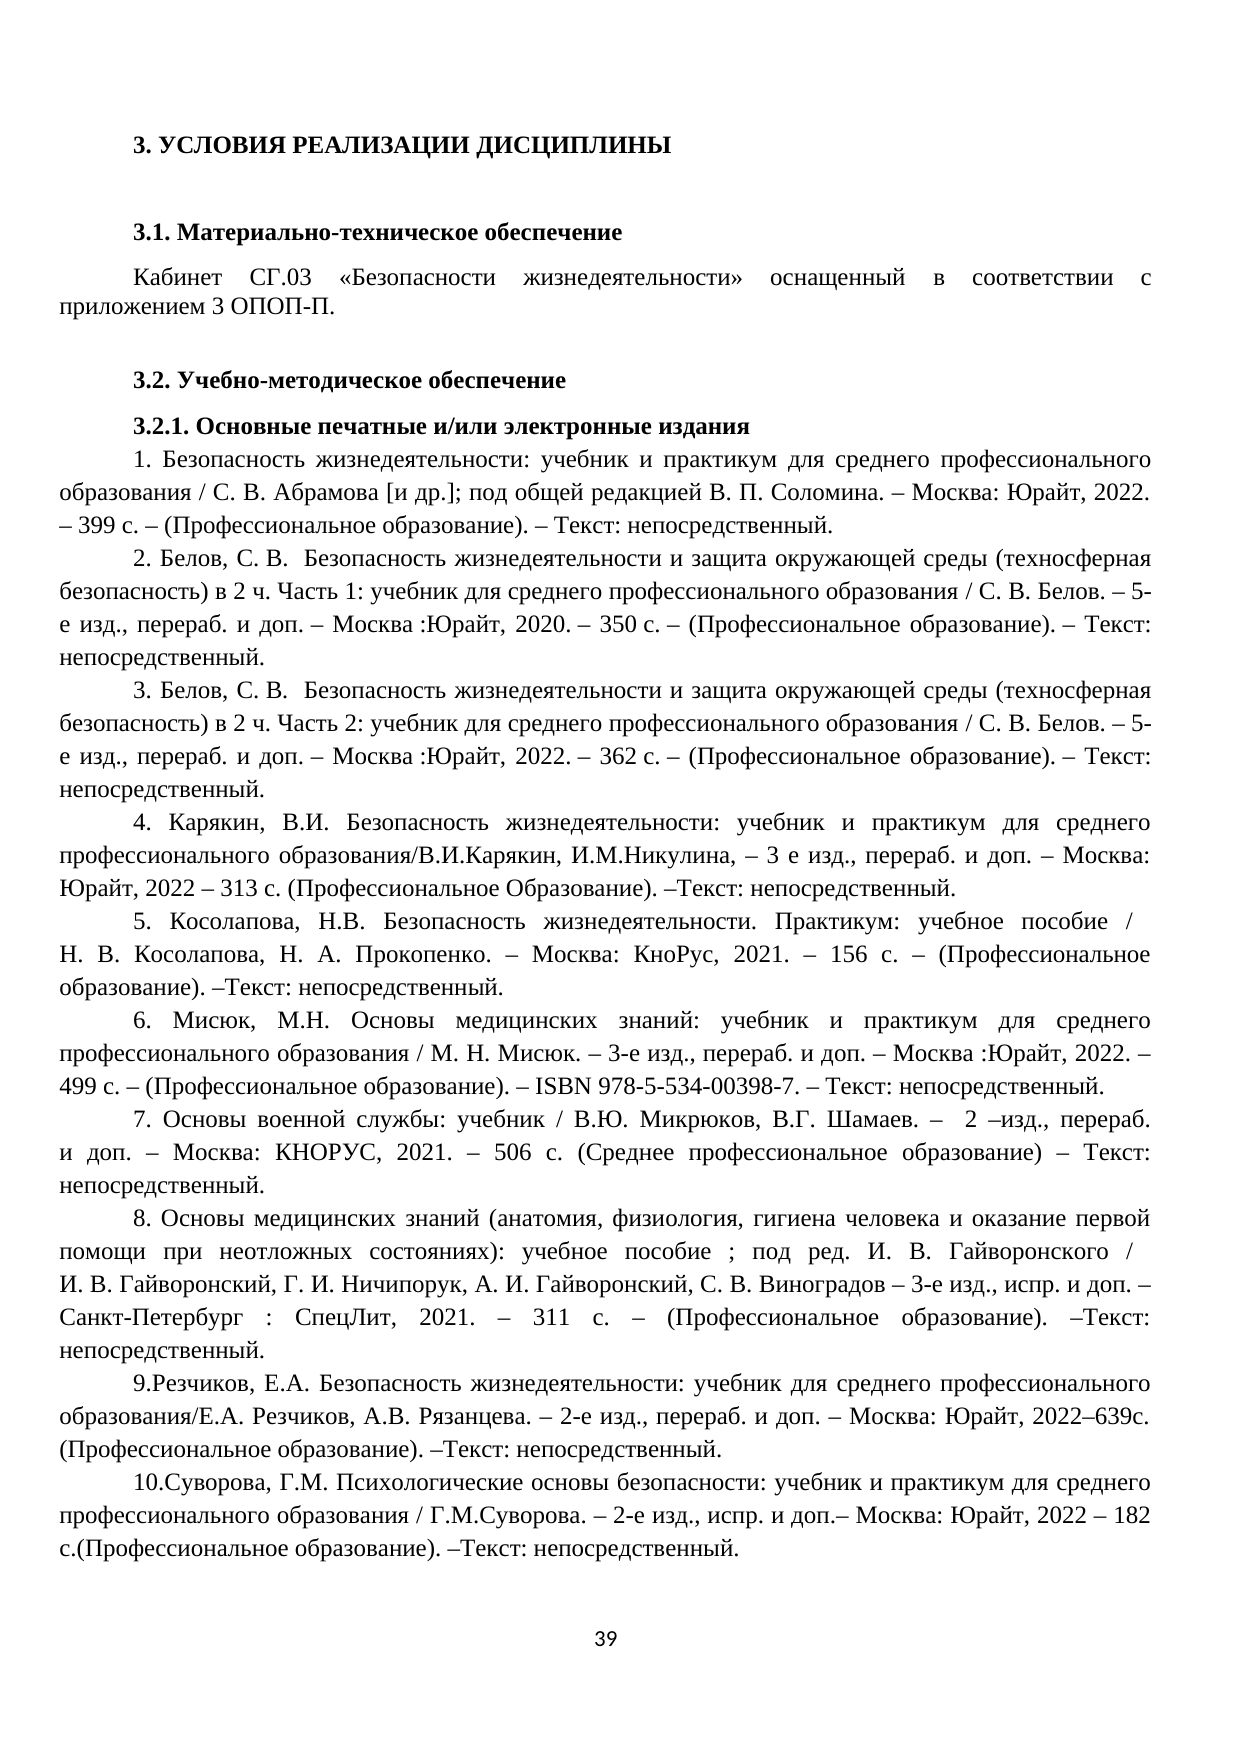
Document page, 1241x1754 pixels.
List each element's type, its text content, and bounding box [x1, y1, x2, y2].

text 2. Белов, С. В. Безопасность жизнедеятельности и защита окружающей среды (техносферная безопасность) в 2 ч. Часть 1: учебник для среднего профессионального образования / С. В. Белов. – 5-е изд., перераб. и доп. – Москва :Юрайт, 2020. – 350 с. – (Профессиональное образование). – Текст: непосредственный. [59, 627, 1152, 671]
text 10.Суворова, Г.М. Психологические основы безопасности: учебник и практикум для среднего профессионального образования / Г.М.Суворова. – 2-е изд., испр. и доп.– Москва: Юрайт, 2022 – 182 с.(Профессиональное образование). –Текст: непосредственный. [59, 1467, 1152, 1562]
text 7. Основы военной службы: учебник / В.Ю. Микрюков, В.Г. Шамаев. – 2 –изд., перераб. и доп. – Москва: КНОРУС, 2021. – 506 с. (Среднее профессиональное образование) – Текст: непосредственный. [59, 1104, 1152, 1199]
text 3.2. Учебно-методическое обеспечение [59, 365, 1152, 394]
text 2. Белов, С. В. Безопасность жизнедеятельности и защита окружающей среды (техносферная безопасность) в 2 ч. Часть 1: учебник для среднего профессионального образования / С. В. Белов. – 5-е изд., перераб. и доп. – Москва :Юрайт, 2020. – 350 с. – (Профессиональное образование). – Текст: непосредственный. [59, 543, 1152, 576]
text 5. Косолапова, Н.В. Безопасность жизнедеятельности. Практикум: учебное пособие / Н. В. Косолапова, Н. А. Прокопенко. – Москва: КноРус, 2021. – 156 с. – (Профессиональное образование). –Текст: непосредственный. [59, 906, 1152, 1001]
text 1. Безопасность жизнедеятельности: учебник и практикум для среднего профессионального образования / С. В. Абрамова [и др.]; под общей редакцией В. П. Соломина. – Москва: Юрайт, 2022. – 399 с. – (Профессиональное образование). – Текст: непосредственный. [59, 444, 1152, 538]
text 2. Белов, С. В. Безопасность жизнедеятельности и защита окружающей среды (техносферная безопасность) в 2 ч. Часть 1: учебник для среднего профессионального образования / С. В. Белов. – 5-е изд., перераб. и доп. – Москва :Юрайт, 2020. – 350 с. – (Профессиональное образование). – Текст: непосредственный. [59, 604, 1152, 626]
text Кабинет СГ.03 «Безопасности жизнедеятельности» оснащенный в соответствии с приложением 3 ОПОП-П. [59, 262, 1152, 320]
text 3. Условия реализации ДИСЦИПЛИНЫ [59, 130, 1152, 159]
text 6. Мисюк, М.Н. Основы медицинских знаний: учебник и практикум для среднего профессионального образования / М. Н. Мисюк. – 3-е изд., перераб. и доп. – Москва :Юрайт, 2022. – 499 с. – (Профессиональное образование). – ISBN 978-5-534-00398-7. – Текст: непосредственный. [59, 1005, 1152, 1100]
text 9.Резчиков, Е.А. Безопасность жизнедеятельности: учебник для среднего профессионального образования/Е.А. Резчиков, А.В. Рязанцева. – 2-е изд., перераб. и доп. – Москва: Юрайт, 2022–639с. (Профессиональное образование). –Текст: непосредственный. [59, 1368, 1152, 1463]
list 3.2.1. Основные печатные и/или электронные издания [59, 411, 1152, 439]
text 4. Карякин, В.И. Безопасность жизнедеятельности: учебник и практикум для среднего профессионального образования/В.И.Карякин, И.М.Никулина, – 3 е изд., перераб. и доп. – Москва: Юрайт, 2022 – 313 с. (Профессиональное Образование). –Текст: непосредственный. [59, 807, 1152, 902]
text 8. Основы медицинских знаний (анатомия, физиология, гигиена человека и оказание первой помощи при неотложных состояниях): учебное пособие ; под ред. И. В. Гайворонского / И. В. Гайворонский, Г. И. Ничипорук, А. И. Гайворонский, С. В. Виноградов – 3-е изд., испр. и доп. – Санкт-Петербург : СпецЛит, 2021. – 311 с. – (Профессиональное образование). –Текст: непосредственный. [59, 1203, 1152, 1364]
text 3.1. Материально-техническое обеспечение [59, 217, 1152, 245]
text 3. Белов, С. В. Безопасность жизнедеятельности и защита окружающей среды (техносферная безопасность) в 2 ч. Часть 2: учебник для среднего профессионального образования / С. В. Белов. – 5-е изд., перераб. и доп. – Москва :Юрайт, 2022. – 362 с. – (Профессиональное образование). – Текст: непосредственный. [59, 675, 1152, 803]
